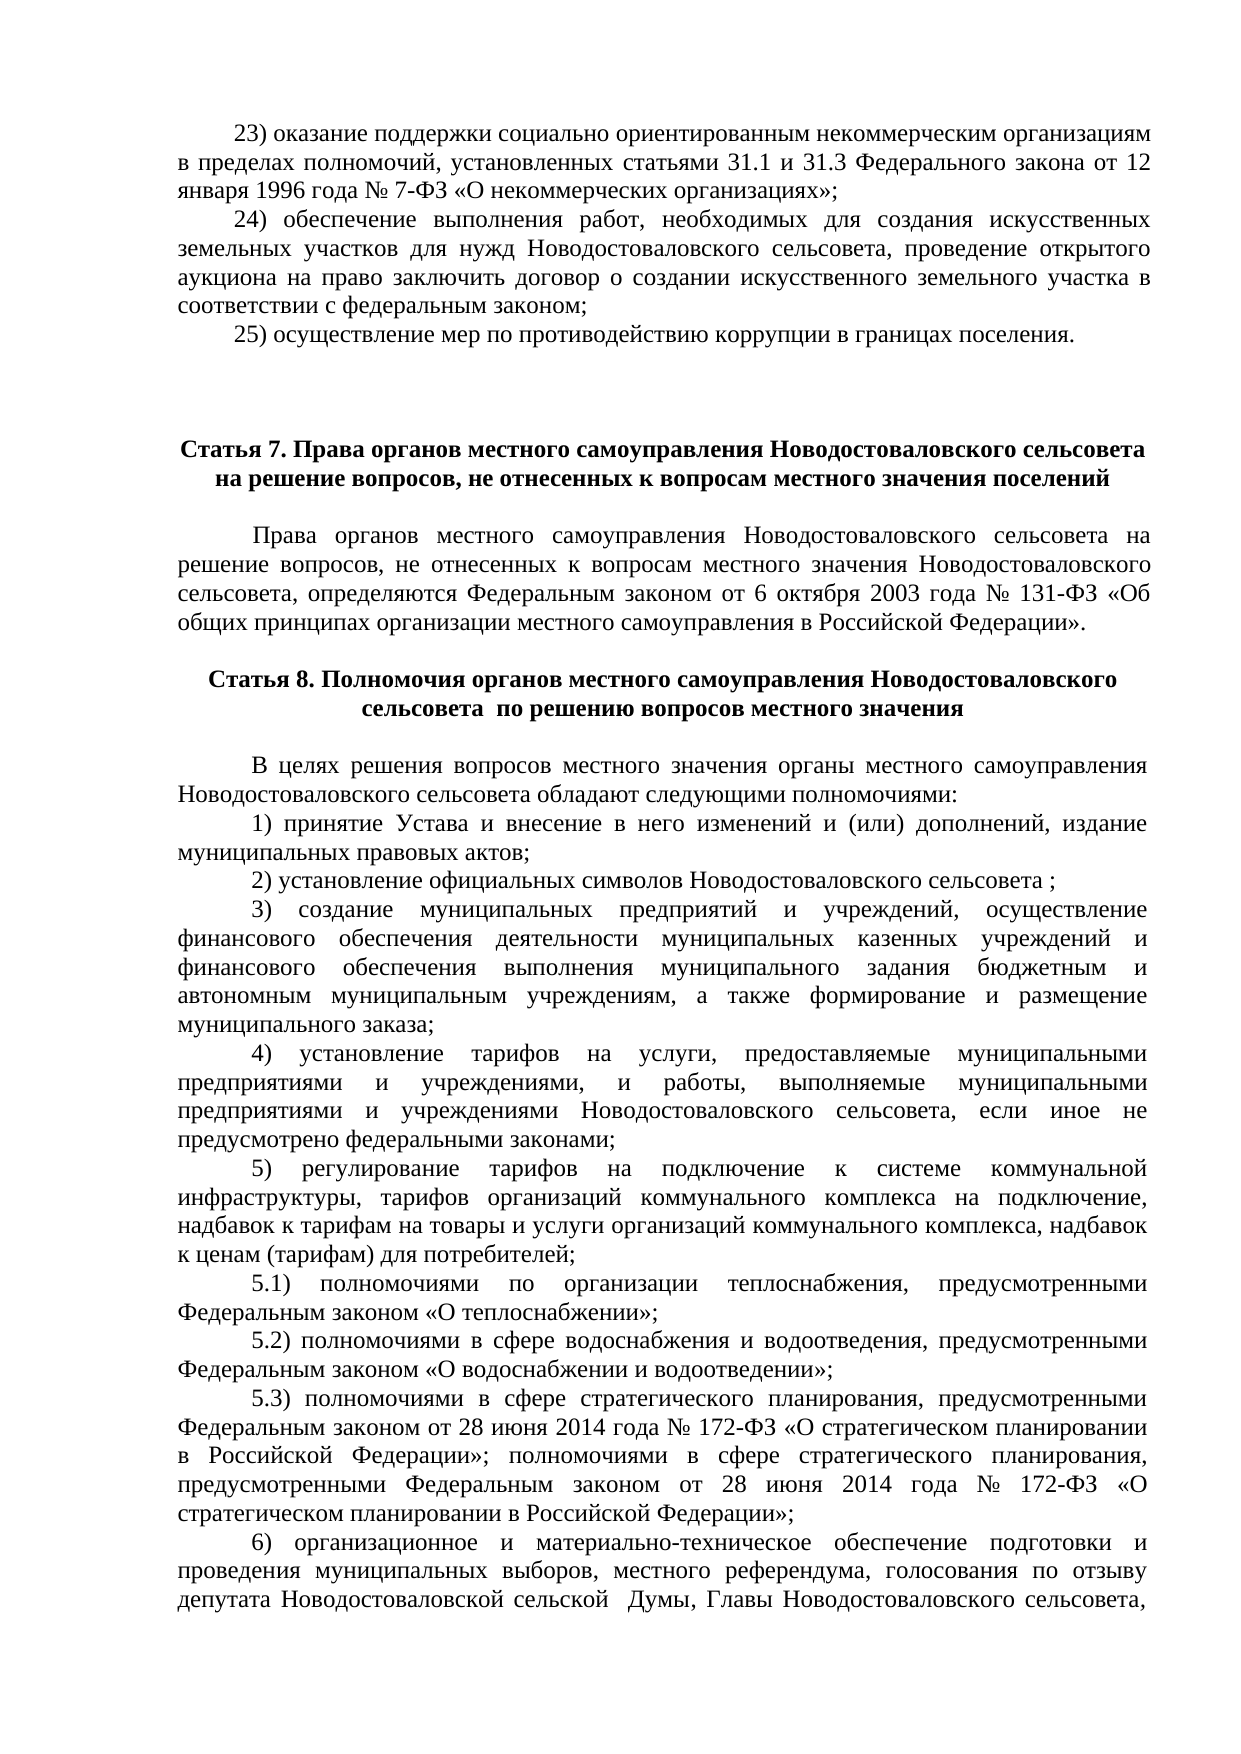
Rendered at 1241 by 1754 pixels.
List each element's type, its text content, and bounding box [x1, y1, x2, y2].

text 5.2) полномочиями в сфере водоснабжения и водоотведения, предусмотренными Федеральным законом «О водоснабжении и водоотведении»; [177, 1326, 1148, 1383]
text Права органов местного самоуправления Новодостоваловского сельсовета на решение вопросов, не отнесенных к вопросам местного значения Новодостоваловского сельсовета, определяются Федеральным законом от 6 октября 2003 года № 131-ФЗ «Об общих принципах организации местного самоуправления в Российской Федерации». [177, 521, 1152, 636]
text 25) осуществление мер по противодействию коррупции в границах поселения. [177, 319, 1152, 348]
text 1) принятие Устава и внесение в него изменений и (или) дополнений, издание муниципальных правовых актов; [177, 808, 1148, 866]
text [177, 1527, 1148, 1613]
text В целях решения вопросов местного значения органы местного самоуправления Новодостоваловского сельсовета обладают следующими полномочиями: [177, 751, 1148, 808]
text Статья 7. Права органов местного самоуправления Новодостоваловского сельсовета на решение вопросов, не отнесенных к вопросам местного значения поселений [177, 434, 1148, 492]
text 24) обеспечение выполнения работ, необходимых для создания искусственных земельных участков для нужд Новодостоваловского сельсовета, проведение открытого аукциона на право заключить договор о создании искусственного земельного участка в соответствии с федеральным законом; [177, 204, 1152, 319]
text 3) создание муниципальных предприятий и учреждений, осуществление финансового обеспечения деятельности муниципальных казенных учреждений и финансового обеспечения выполнения муниципального задания бюджетным и автономным муниципальным учреждениям, а также формирование и размещение муниципального заказа; [177, 894, 1148, 1038]
text 5) регулирование тарифов на подключение к системе коммунальной инфраструктуры, тарифов организаций коммунального комплекса на подключение, надбавок к тарифам на товары и услуги организаций коммунального комплекса, надбавок к ценам (тарифам) для потребителей; [177, 1153, 1148, 1268]
text 4) установление тарифов на услуги, предоставляемые муниципальными предприятиями и учреждениями, и работы, выполняемые муниципальными предприятиями и учреждениями Новодостоваловского сельсовета, если иное не предусмотрено федеральными законами; [177, 1038, 1148, 1153]
text Статья 8. Полномочия органов местного самоуправления Новодостоваловского сельсовета по решению вопросов местного значения [177, 664, 1148, 722]
text 2) установление официальных символов Новодостоваловского сельсовета ; [177, 866, 1148, 894]
text 5.1) полномочиями по организации теплоснабжения, предусмотренными Федеральным законом «О теплоснабжении»; [177, 1268, 1148, 1326]
text 23) оказание поддержки социально ориентированным некоммерческим организациям в пределах полномочий, установленных статьями 31.1 и 31.3 Федерального закона от 12 января 1996 года № 7-ФЗ «О некоммерческих организациях»; [177, 118, 1152, 204]
text 5.3) полномочиями в сфере стратегического планирования, предусмотренными Федеральным законом от 28 июня 2014 года № 172-ФЗ «О стратегическом планировании в Российской Федерации»; полномочиями в сфере стратегического планирования, предусмотренными Федеральным законом от 28 июня 2014 года № 172-ФЗ «О стратегическом планировании в Российской Федерации»; [177, 1383, 1148, 1527]
